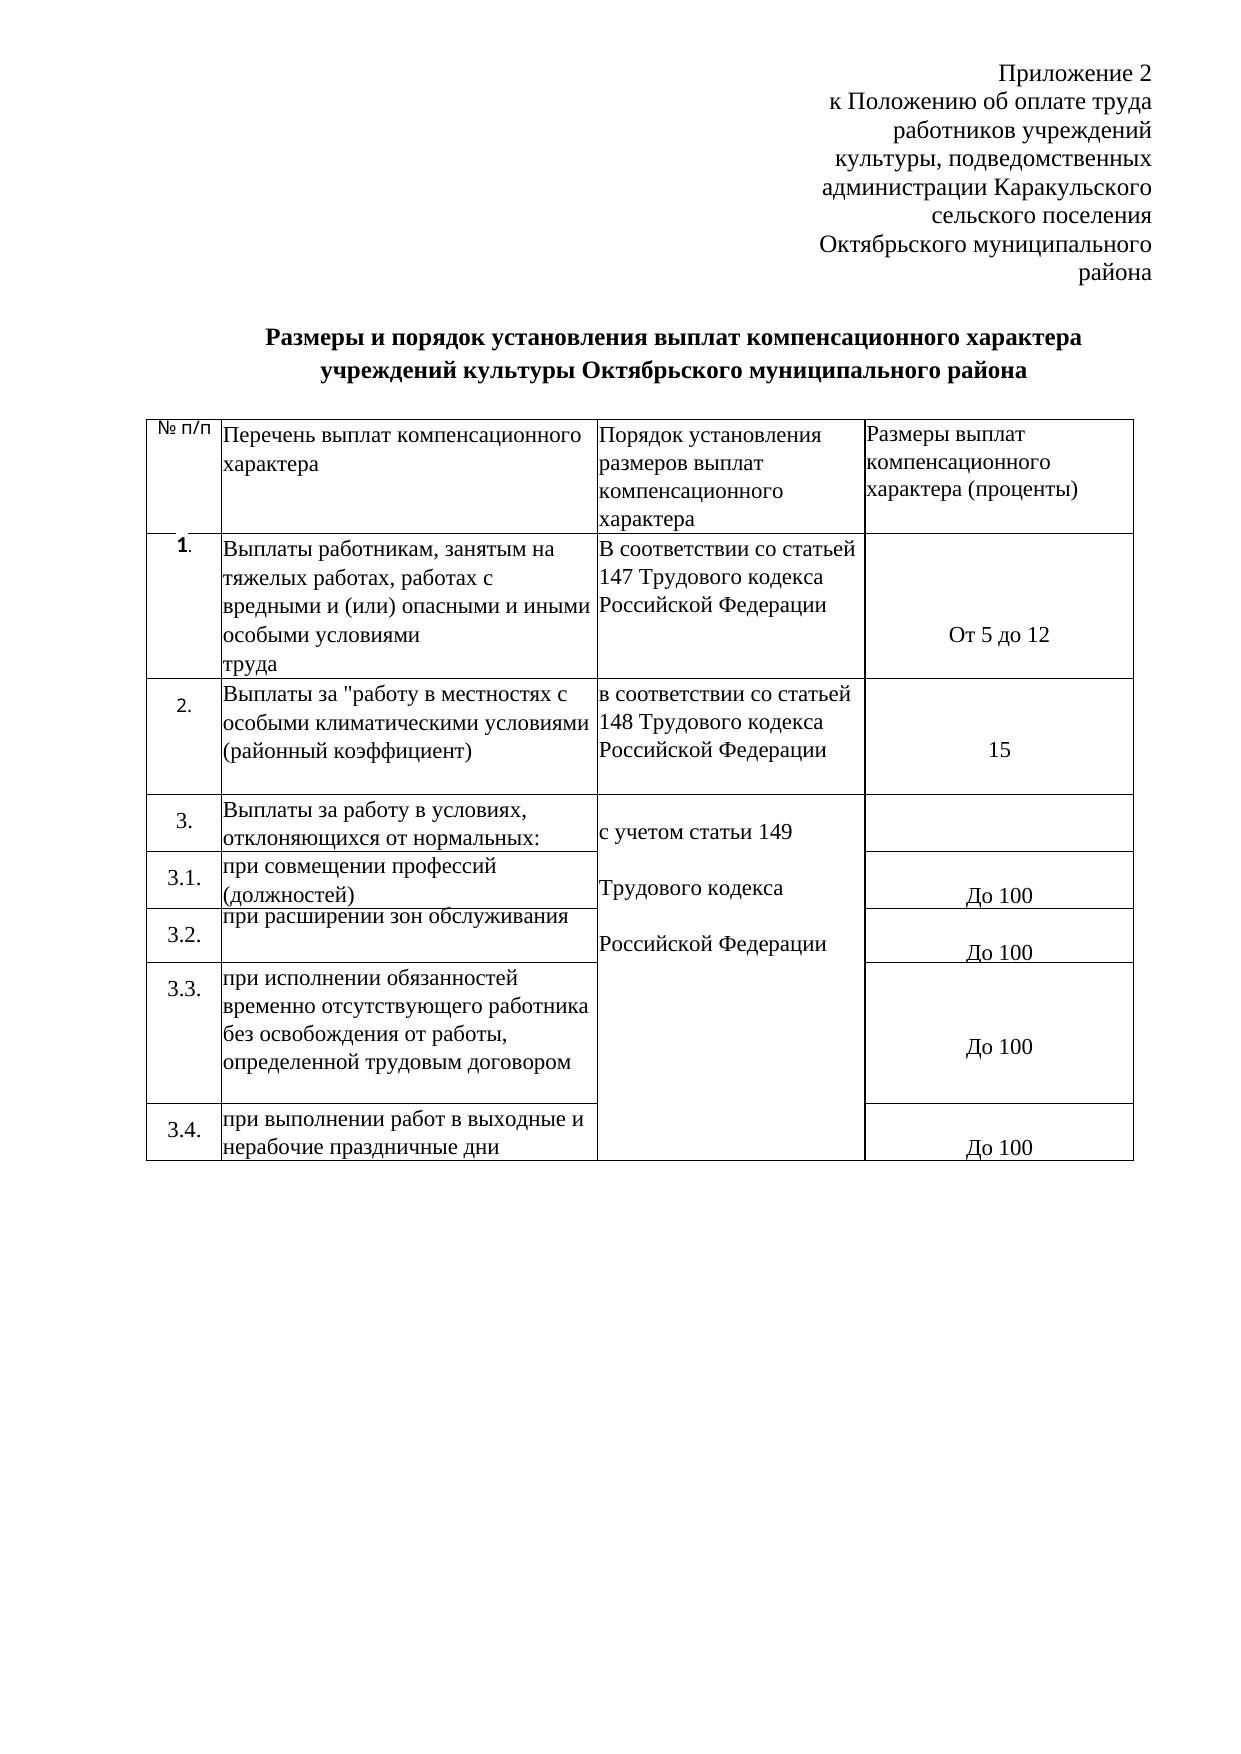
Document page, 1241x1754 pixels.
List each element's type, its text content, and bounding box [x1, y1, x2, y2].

table_cell 3.2. [147, 909, 221, 962]
table_header Размеры выплат компенсационного характера (проценты) [866, 420, 1133, 533]
table_cell 3. [147, 795, 221, 851]
table_cell 2. [147, 679, 221, 793]
text к Положению об оплате труда работников учреждений культуры, подведомственных администрации Каракульского сельского поселения Октябрьского муниципального района [814, 87, 1152, 286]
table_cell 3.1. [147, 852, 221, 907]
table_cell при выполнении работ в выходные и нерабочие праздничные дни [500, 1104, 597, 1160]
table_cell в соответствии со статьей 148 Трудового кодекса Российской Федерации [598, 679, 864, 793]
table_cell От 5 до 12 [866, 534, 1133, 678]
table_header Перечень выплат компенсационного характера [222, 420, 597, 533]
table_cell 3.4. [147, 1104, 221, 1160]
table_cell Выплаты за работу в условиях, отклоняющихся от нормальных: [527, 795, 597, 851]
table_cell 15 [866, 679, 1133, 793]
table_cell при совмещении профессий (должностей) [222, 852, 597, 907]
table_cell с учетом статьи 149 Трудового кодекса Российской Федерации [598, 795, 864, 1160]
table_cell 1. [147, 534, 221, 678]
table_header № п/п [147, 420, 221, 533]
table_cell До 100 [866, 963, 1133, 1103]
table_cell 3.3. [147, 963, 221, 1103]
table_cell До 100 [866, 852, 1133, 907]
table_cell Выплаты за "работу в местностях с особыми климатическими условиями (районный коэффициент) [222, 679, 597, 793]
table_cell До 100 [866, 1104, 1133, 1160]
table_cell До 100 [866, 909, 1133, 962]
text Размеры и порядок установления выплат компенсационного характера учреждений культуры Октябрьского муниципального района [181, 319, 1167, 386]
text Приложение 2 [814, 58, 1152, 87]
table_cell Выплаты работникам, занятым на тяжелых работах, работах с вредными и (или) опасными и иными особыми условиями труда [222, 534, 597, 678]
table_cell В соответствии со статьей 147 Трудового кодекса Российской Федерации [598, 534, 864, 678]
table_cell [866, 795, 1133, 851]
table_cell при расширении зон обслуживания [222, 909, 597, 962]
table_cell при исполнении обязанностей временно отсутствующего работника без освобождения от работы, определенной трудовым договором [222, 963, 597, 1103]
table_header Порядок установления размеров выплат компенсационного характера [598, 420, 864, 533]
